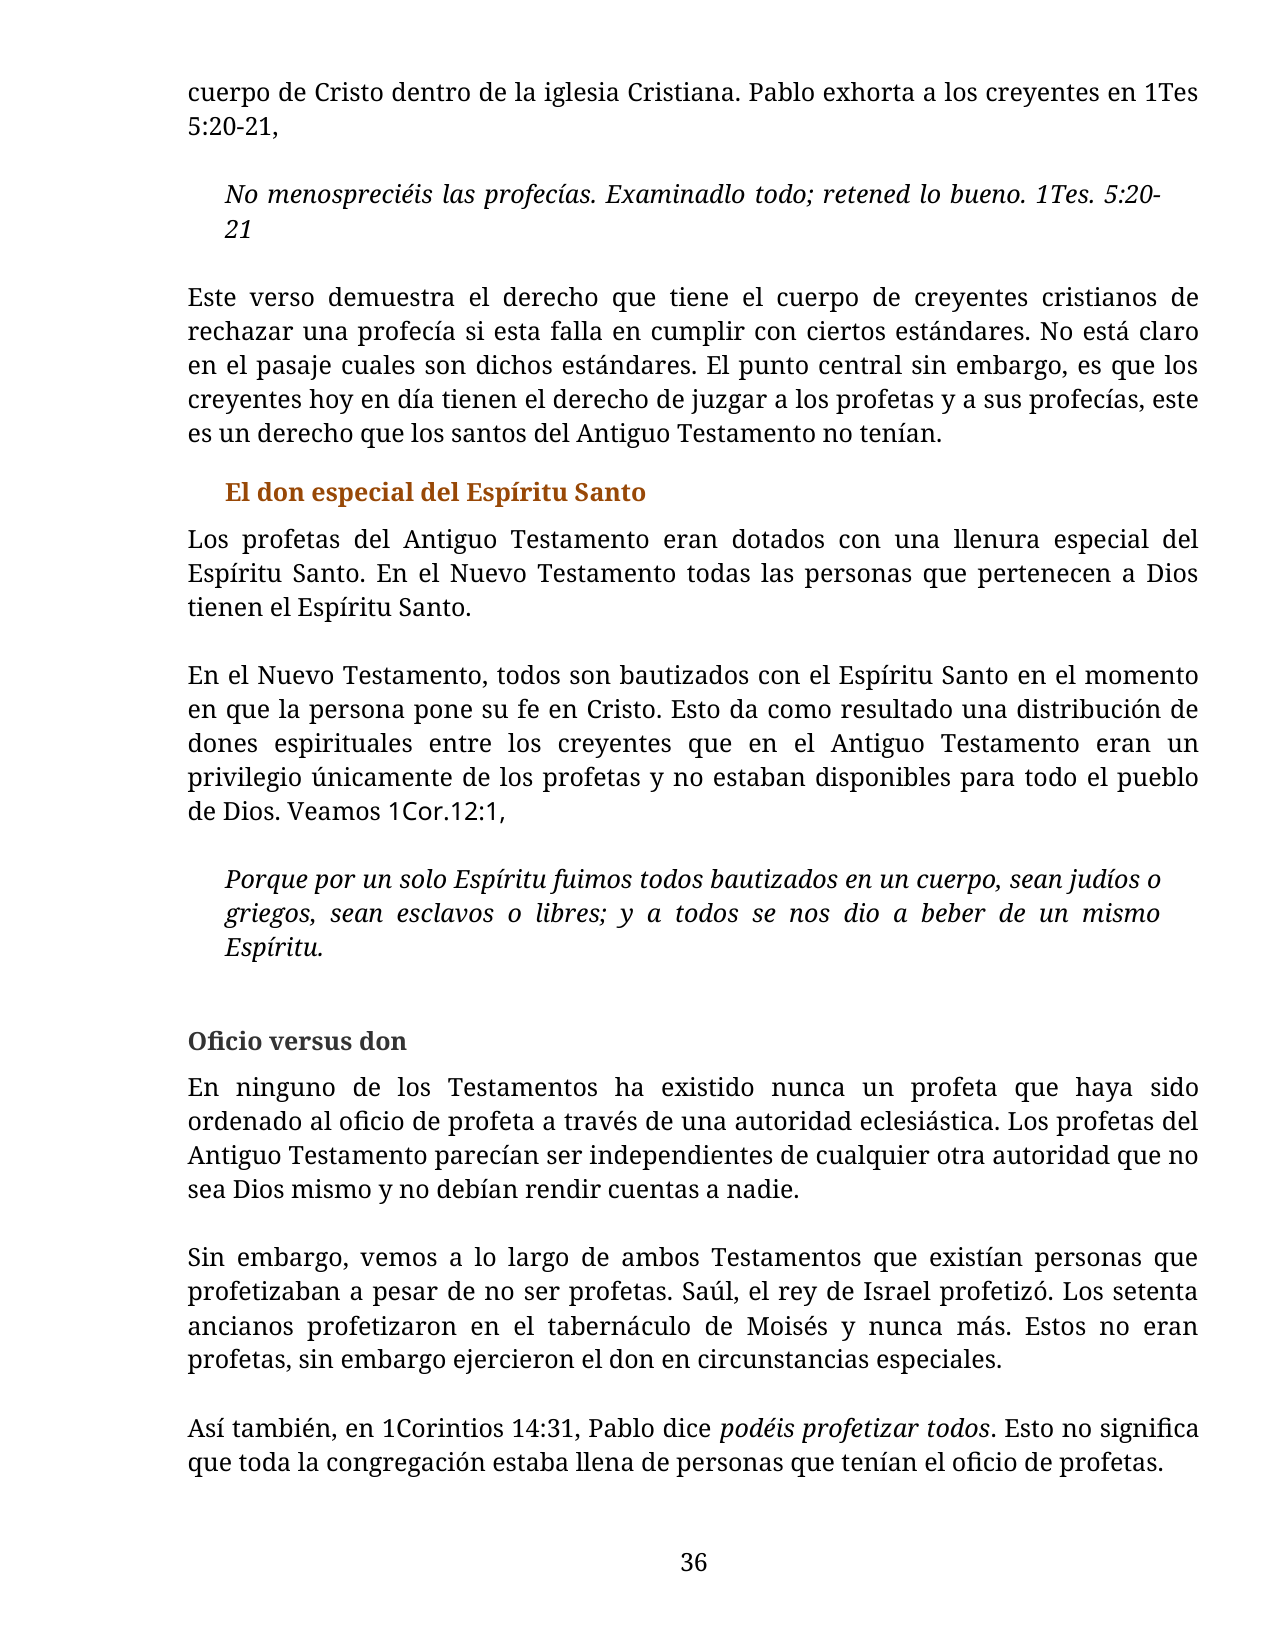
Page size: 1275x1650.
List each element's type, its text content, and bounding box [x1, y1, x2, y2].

text Este verso demuestra el derecho que tiene el cuerpo de creyentes cristianos de rechazar una profecía si esta falla en cumplir con ciertos estándares. No está claro en el pasaje cuales son dichos estándares. El punto central sin embargo, es que los creyentes hoy en día tienen el derecho de juzgar a los profetas y a sus profecías, este es un derecho que los santos del Antiguo Testamento no tenían. [187, 279, 1200, 450]
text Porque por un solo Espíritu fuimos todos bautizados en un cuerpo, sean judíos o griegos, sean esclavos o libres; y a todos se nos dio a beber de un mismo Espíritu. [225, 862, 1162, 964]
text Sin embargo, vemos a lo largo de ambos Testamentos que existían personas que profetizaban a pesar de no ser profetas. Saúl, el rey de Israel profetizó. Los setenta ancianos profetizaron en el tabernáculo de Moisés y nunca más. Estos no eran profetas, sin embargo ejercieron el don en circunstancias especiales. [187, 1240, 1200, 1376]
subtitle El don especial del Espíritu Santo [225, 475, 1200, 509]
text En el Nuevo Testamento, todos son bautizados con el Espíritu Santo en el momento en que la persona pone su fe en Cristo. Esto da como resultado una distribución de dones espirituales entre los creyentes que en el Antiguo Testamento eran un privilegio únicamente de los profetas y no estaban disponibles para todo el pueblo de Dios. Veamos 1Cor.12:1, [187, 657, 1200, 828]
text Así también, en 1Corintios 14:31, Pablo dice podéis profetizar todos. Esto no significa que toda la congregación estaba llena de personas que tenían el oficio de profetas. [187, 1410, 1200, 1478]
text No menospreciéis las profecías. Examinadlo todo; retened lo bueno. 1Tes. 5:20-21 [225, 177, 1162, 245]
text Los profetas del Antiguo Testamento eran dotados con una llenura especial del Espíritu Santo. En el Nuevo Testamento todas las personas que pertenecen a Dios tienen el Espíritu Santo. [187, 521, 1200, 623]
text En ninguno de los Testamentos ha existido nunca un profeta que haya sido ordenado al oficio de profeta a través de una autoridad eclesiástica. Los profetas del Antiguo Testamento parecían ser independientes de cualquier otra autoridad que no sea Dios mismo y no debían rendir cuentas a nadie. [187, 1070, 1200, 1206]
subtitle Oficio versus don [187, 989, 1200, 1057]
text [187, 75, 1200, 143]
